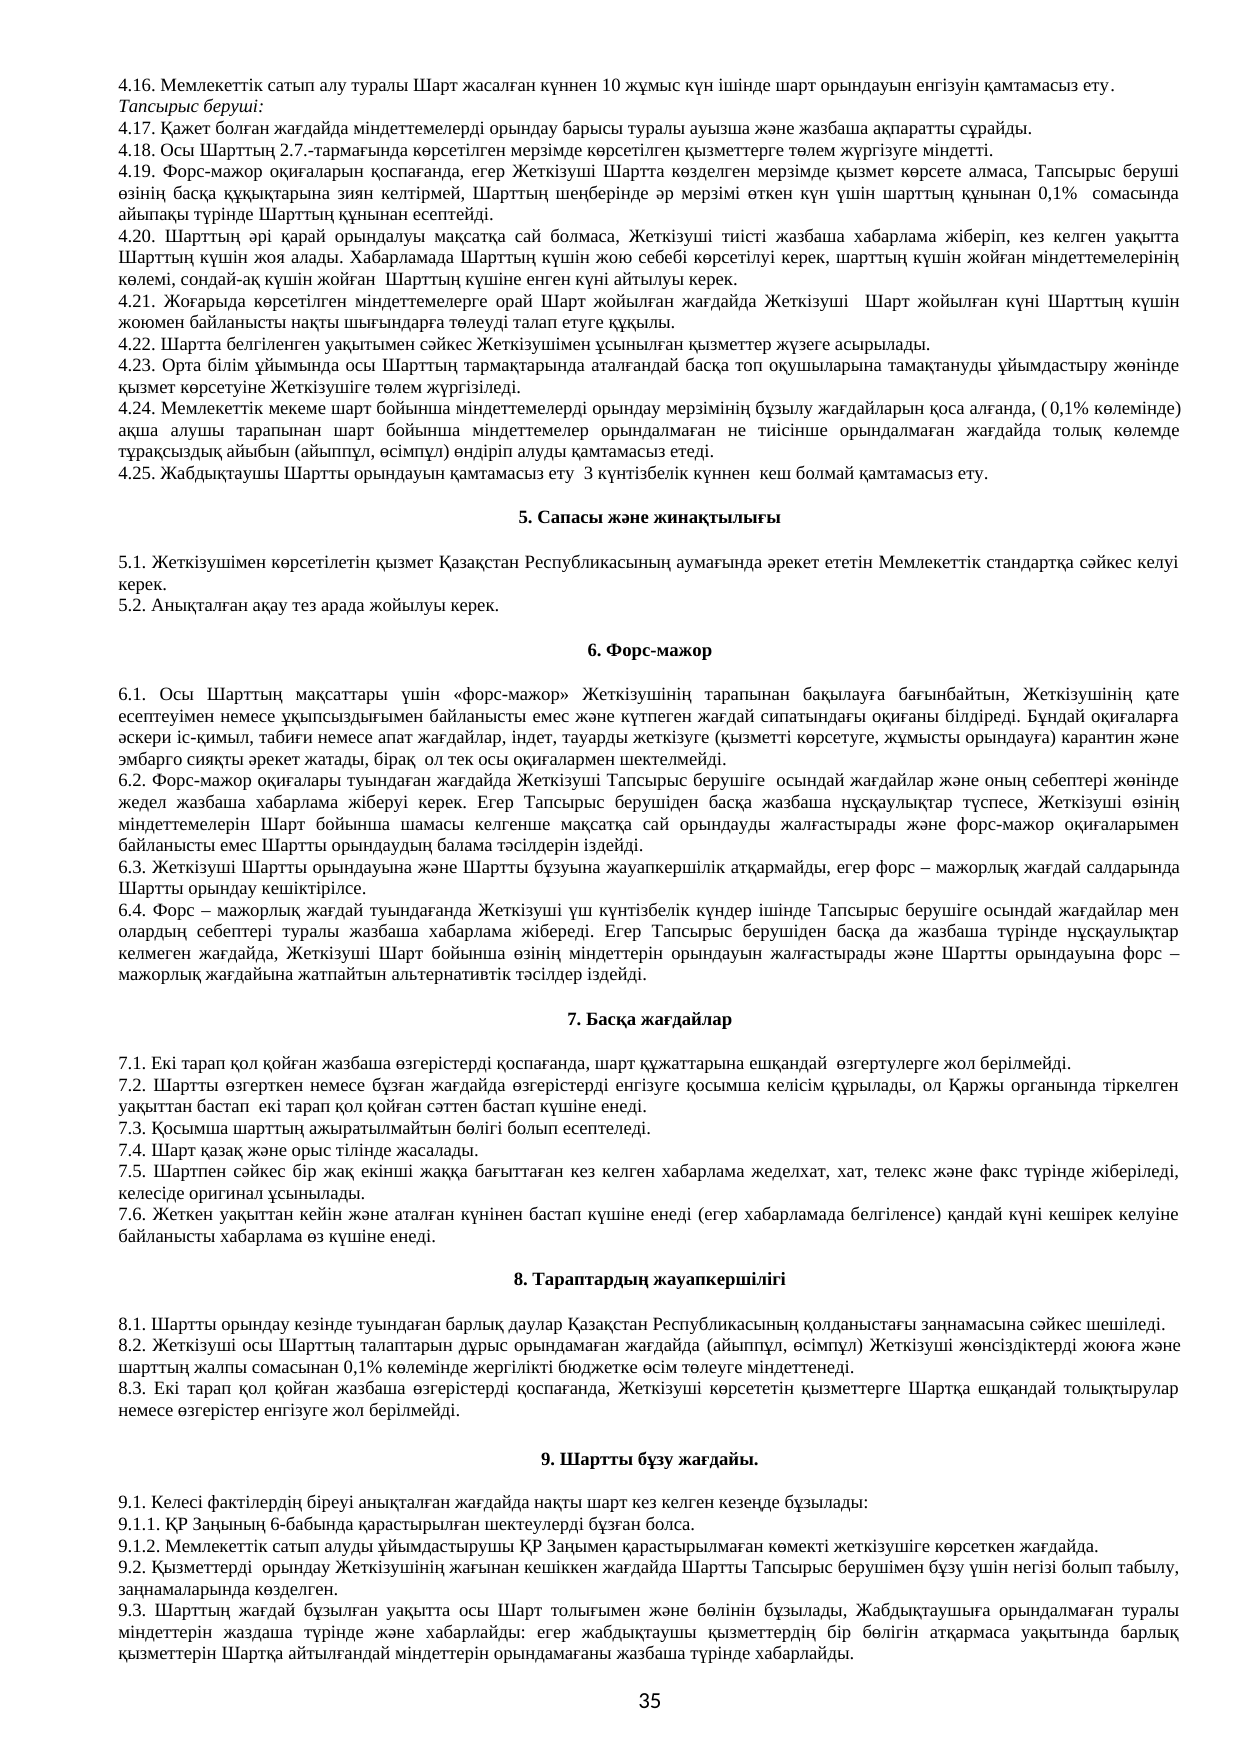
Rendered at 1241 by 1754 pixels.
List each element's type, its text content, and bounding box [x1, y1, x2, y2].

text 4.18. Осы Шарттың 2.7.-тармағында көрсетілген мерзімде көрсетілген қызметтерге төлем жүргізуге міндетті. [118, 138, 1181, 160]
text 6.4. Форс – мажорлық жағдай туындағанда Жеткізуші үш күнтізбелік күндер ішінде Тапсырыс берушіге осындай жағдайлар мен олардың себептері туралы жазбаша хабарлама жібереді. Егер Тапсырыс берушіден басқа да жазбаша түрінде нұсқаулықтар келмеген жағдайда, Жеткізуші Шарт бойынша өзінің міндеттерін орындауын жалғастырады және Шартты орындауына форс – мажорлық жағдайына жатпайтын альтернативтік тәсілдер іздейді. [118, 899, 1181, 985]
text 6.3. Жеткізуші Шартты орындауына және Шартты бұзуына жауапкершілік атқармайды, егер форс – мажорлық жағдай салдарында Шартты орындау кешіктірілсе. [118, 856, 1181, 899]
text 8.2. Жеткізуші осы Шарттың талаптарын дұрыс орындамаған жағдайда (айыппұл, өсімпұл) Жеткізуші жөнсіздіктерді жоюға және шарттың жалпы сомасынан 0,1% көлемінде жергілікті бюджетке өсім төлеуге міндеттенеді. [118, 1334, 1181, 1377]
text 4.22. Шартта белгіленген уақытымен сәйкес Жеткізушімен ұсынылған қызметтер жүзеге асырылады. [118, 333, 1181, 354]
text 7.5. Шартпен сәйкес бір жақ екінші жаққа бағыттаған кез келген хабарлама жеделхат, хат, телекс және факс түрінде жіберіледі, келесіде оригинал ұсынылады. [118, 1160, 1181, 1203]
text 8.3. Екі тарап қол қойған жазбаша өзгерістерді қоспағанда, Жеткізуші көрсететін қызметтерге Шартқа ешқандай толықтырулар немесе өзгерістер енгізуге жол берілмейді. [118, 1377, 1181, 1420]
text 4.23. Орта білім ұйымында осы Шарттың тармақтарында аталғандай басқа топ оқушыларына тамақтануды ұйымдастыру жөнінде қызмет көрсетуіне Жеткізушіге төлем жүргізіледі. [118, 354, 1181, 397]
text 4.25. Жабдықтаушы Шартты орындауын қамтамасыз ету 3 күнтізбелік күннен кеш болмай қамтамасыз ету. [118, 462, 1181, 483]
text 4.24. Мемлекеттік мекеме шарт бойынша міндеттемелерді орындау мерзімінің бұзылу жағдайларын қоса алғанда, (0,1% көлемінде) ақша алушы тарапынан шарт бойынша міндеттемелер орындалмаған не тиісінше орындалмаған жағдайда толық көлемде тұрақсыздық айыбын (айыппұл, өсімпұл) өндіріп алуды қамтамасыз етеді. [118, 397, 1181, 462]
text 9.3. Шарттың жағдай бұзылған уақытта осы Шарт толығымен және бөлінін бұзылады, Жабдықтаушыға орындалмаған туралы міндеттерін жаздаша түрінде және хабарлайды: егер жабдықтаушы қызметтердің бір бөлігін атқармаса уақытында барлық қызметтерін Шартқа айтылғандай міндеттерін орындамағаны жазбаша түрінде хабарлайды. [118, 1599, 1181, 1664]
text 5.1. Жеткізушімен көрсетілетін қызмет Қазақстан Республикасының аумағында әрекет ететін Мемлекеттік стандартқа сәйкес келуі керек. [118, 551, 1181, 594]
text 4.19. Форс-мажор оқиғаларын қоспағанда, егер Жеткізуші Шартта көзделген мерзімде қызмет көрсете алмаса, Тапсырыс беруші өзінің басқа құқықтарына зиян келтірмей, Шарттың шеңберінде әр мерзімі өткен күн үшін шарттың құнынан 0,1% сомасында айыпақы түрінде Шарттың құнынан есептейді. [118, 160, 1181, 225]
text 7.3. Қосымша шарттың ажыратылмайтын бөлігі болып есептеледі. [118, 1117, 1181, 1138]
text 4.21. Жоғарыда көрсетілген міндеттемелерге орай Шарт жойылған жағдайда Жеткізуші Шарт жойылған күні Шарттың күшін жоюмен байланысты нақты шығындарға төлеуді талап етуге құқылы. [118, 289, 1181, 333]
text 6. Форс-мажор [118, 638, 1181, 660]
text 5. Сапасы және жинақтылығы [118, 506, 1181, 528]
text 6.1. Осы Шарттың мақсаттары үшін «форс-мажор» Жеткізушінің тарапынан бақылауға бағынбайтын, Жеткізушінің қате есептеуімен немесе ұқыпсыздығымен байланысты емес және күтпеген жағдай сипатындағы оқиғаны білдіреді. Бұндай оқиғаларға әскери іс-қимыл, табиғи немесе апат жағдайлар, індет, тауарды жеткізуге (қызметті көрсетуге, жұмысты орындауға) карантин және эмбарго сияқты әрекет жатады, бірақ ол тек осы оқиғалармен шектелмейді. [118, 683, 1181, 769]
text 5.2. Анықталған ақау тез арада жойылуы керек. [118, 594, 1181, 616]
text 8. Тараптардың жауапкершілігі [118, 1268, 1181, 1289]
text 7. Басқа жағдайлар [118, 1008, 1181, 1029]
text 9. Шартты бұзу жағдайы. [118, 1448, 1181, 1470]
text 8.1. Шартты орындау кезінде туындаған барлық даулар Қазақстан Республикасының қолданыстағы заңнамасына сәйкес шешіледі. [118, 1312, 1181, 1334]
text 4.17. Қажет болған жағдайда міндеттемелерді орындау барысы туралы ауызша және жазбаша ақпаратты сұрайды. [118, 117, 1181, 138]
text 9.1. Келесі фактілердің біреуі анықталған жағдайда нақты шарт кез келген кезеңде бұзылады: [118, 1491, 1181, 1513]
text 9.1.1. ҚР Заңының 6-бабында қарастырылған шектеулерді бұзған болса. [118, 1513, 1181, 1534]
text Тапсырыс беруші: [118, 95, 1181, 117]
text 6.2. Форс-мажор оқиғалары туындаған жағдайда Жеткізуші Тапсырыс берушіге осындай жағдайлар және оның себептері жөнінде жедел жазбаша хабарлама жіберуі керек. Егер Тапсырыс берушіден басқа жазбаша нұсқаулықтар түспесе, Жеткізуші өзінің міндеттемелерін Шарт бойынша шамасы келгенше мақсатқа сай орындауды жалғастырады және форс-мажор оқиғаларымен байланысты емес Шартты орындаудың балама тәсілдерін іздейді. [118, 769, 1181, 856]
text 7.6. Жеткен уақыттан кейін және аталған күнінен бастап күшіне енеді (егер хабарламада белгіленсе) қандай күні кешірек келуіне байланысты хабарлама өз күшіне енеді. [118, 1203, 1181, 1246]
text 7.1. Екі тарап қол қойған жазбаша өзгерістерді қоспағанда, шарт құжаттарына ешқандай өзгертулерге жол берілмейді. [118, 1052, 1181, 1074]
text 7.2. Шартты өзгерткен немесе бұзған жағдайда өзгерістерді енгізуге қосымша келісім құрылады, ол Қаржы органында тіркелген уақыттан бастап екі тарап қол қойған сәттен бастап күшіне енеді. [118, 1074, 1181, 1117]
text 4.16. Мемлекеттік сатып алу туралы Шарт жасалған күннен 10 жұмыс күн ішінде шарт орындауын енгізуін қамтамасыз ету. [118, 74, 1181, 95]
text 7.4. Шарт қазақ және орыс тілінде жасалады. [118, 1138, 1181, 1160]
text 9.1.2. Мемлекеттік сатып алуды ұйымдастырушы ҚР Заңымен қарастырылмаған көмекті жеткізушіге көрсеткен жағдайда. [118, 1534, 1181, 1556]
text 4.20. Шарттың әрі қарай орындалуы мақсатқа сай болмаса, Жеткізуші тиісті жазбаша хабарлама жіберіп, кез келген уақытта Шарттың күшін жоя алады. Хабарламада Шарттың күшін жою себебі көрсетілуі керек, шарттың күшін жойған міндеттемелерінің көлемі, сондай-ақ күшін жойған Шарттың күшіне енген күні айтылуы керек. [118, 225, 1181, 289]
text 9.2. Қызметтерді орындау Жеткізушінің жағынан кешіккен жағдайда Шартты Тапсырыс берушімен бұзу үшін негізі болып табылу, заңнамаларында көзделген. [118, 1556, 1181, 1599]
